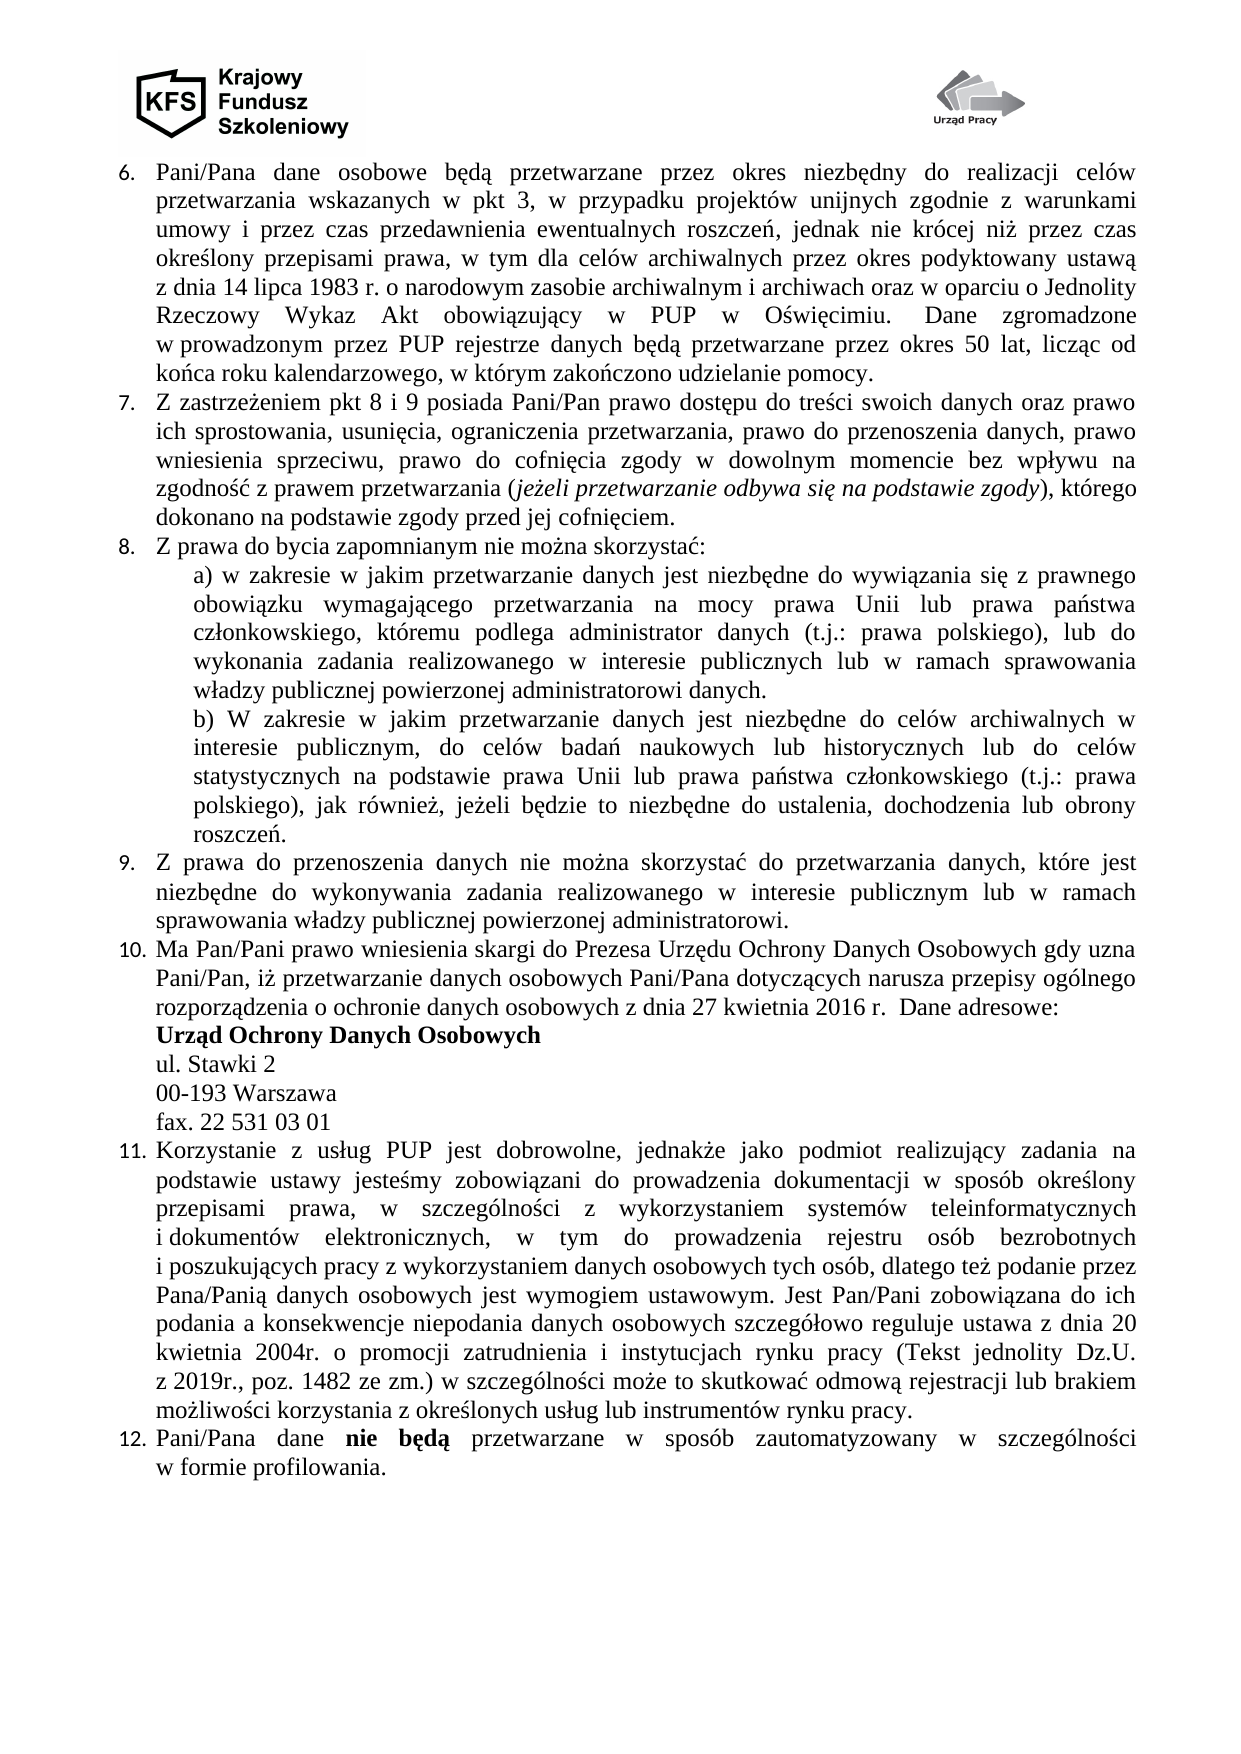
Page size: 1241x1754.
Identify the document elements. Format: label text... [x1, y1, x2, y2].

list Z prawa do bycia zapomnianym nie można skorzystać: [118, 531, 1137, 560]
list Pani/Pana dane nie będą przetwarzane w sposób zautomatyzowany w szczególności w formie profilowania. [118, 1423, 1137, 1481]
picture [118, 50, 367, 157]
list b) W zakresie w jakim przetwarzanie danych jest niezbędne do celów archiwalnych w interesie publicznym, do celów badań naukowych lub historycznych lub do celów statystycznych na podstawie prawa Unii lub prawa państwa członkowskiego (t.j.: prawa polskiego), jak również, jeżeli będzie to niezbędne do ustalenia, dochodzenia lub obrony roszczeń. [193, 704, 1137, 847]
list Ma Pan/Pani prawo wniesienia skargi do Prezesa Urzędu Ochrony Danych Osobowych gdy uzna Pani/Pan, iż przetwarzanie danych osobowych Pani/Pana dotyczących narusza przepisy ogólnego rozporządzenia o ochronie danych osobowych z dnia 27 kwietnia 2016 r. Dane adresowe: [118, 934, 1137, 1021]
picture [897, 44, 1064, 157]
text ul. Stawki 2 00-193 Warszawa fax. 22 531 03 01 [156, 1049, 1137, 1136]
list a) w zakresie w jakim przetwarzanie danych jest niezbędne do wywiązania się z prawnego obowiązku wymagającego przetwarzania na mocy prawa Unii lub prawa państwa członkowskiego, któremu podlega administrator danych (t.j.: prawa polskiego), lub do wykonania zadania realizowanego w interesie publicznych lub w ramach sprawowania władzy publicznej powierzonej administratorowi danych. [193, 560, 1137, 704]
text Urząd Ochrony Danych Osobowych [118, 1021, 1137, 1049]
list Pani/Pana dane osobowe będą przetwarzane przez okres niezbędny do realizacji celów przetwarzania wskazanych w pkt 3, w przypadku projektów unijnych zgodnie z warunkami umowy i przez czas przedawnienia ewentualnych roszczeń, jednak nie krócej niż przez czas określony przepisami prawa, w tym dla celów archiwalnych przez okres podyktowany ustawą z dnia 14 lipca 1983 r. o narodowym zasobie archiwalnym i archiwach oraz w oparciu o Jednolity Rzeczowy Wykaz Akt obowiązujący w PUP w Oświęcimiu. Dane zgromadzone w prowadzonym przez PUP rejestrze danych będą przetwarzane przez okres 50 lat, licząc od końca roku kalendarzowego, w którym zakończono udzielanie pomocy. [118, 157, 1137, 387]
list Korzystanie z usług PUP jest dobrowolne, jednakże jako podmiot realizujący zadania na podstawie ustawy jesteśmy zobowiązani do prowadzenia dokumentacji w sposób określony przepisami prawa, w szczególności z wykorzystaniem systemów teleinformatycznych i dokumentów elektronicznych, w tym do prowadzenia rejestru osób bezrobotnych i poszukujących pracy z wykorzystaniem danych osobowych tych osób, dlatego też podanie przez Pana/Panią danych osobowych jest wymogiem ustawowym. Jest Pan/Pani zobowiązana do ich podania a konsekwencje niepodania danych osobowych szczegółowo reguluje ustawa z dnia 20 kwietnia 2004r. o promocji zatrudnienia i instytucjach rynku pracy (Tekst jednolity Dz.U. z 2019r., poz. 1482 ze zm.) w szczególności może to skutkować odmową rejestracji lub brakiem możliwości korzystania z określonych usług lub instrumentów rynku pracy. [118, 1136, 1137, 1423]
list Z prawa do przenoszenia danych nie można skorzystać do przetwarzania danych, które jest niezbędne do wykonywania zadania realizowanego w interesie publicznym lub w ramach sprawowania władzy publicznej powierzonej administratorowi. [118, 847, 1137, 934]
list Z zastrzeżeniem pkt 8 i 9 posiada Pani/Pan prawo dostępu do treści swoich danych oraz prawo ich sprostowania, usunięcia, ograniczenia przetwarzania, prawo do przenoszenia danych, prawo wniesienia sprzeciwu, prawo do cofnięcia zgody w dowolnym momencie bez wpływu na zgodność z prawem przetwarzania (jeżeli przetwarzanie odbywa się na podstawie zgody), którego dokonano na podstawie zgody przed jej cofnięciem. [118, 387, 1137, 531]
